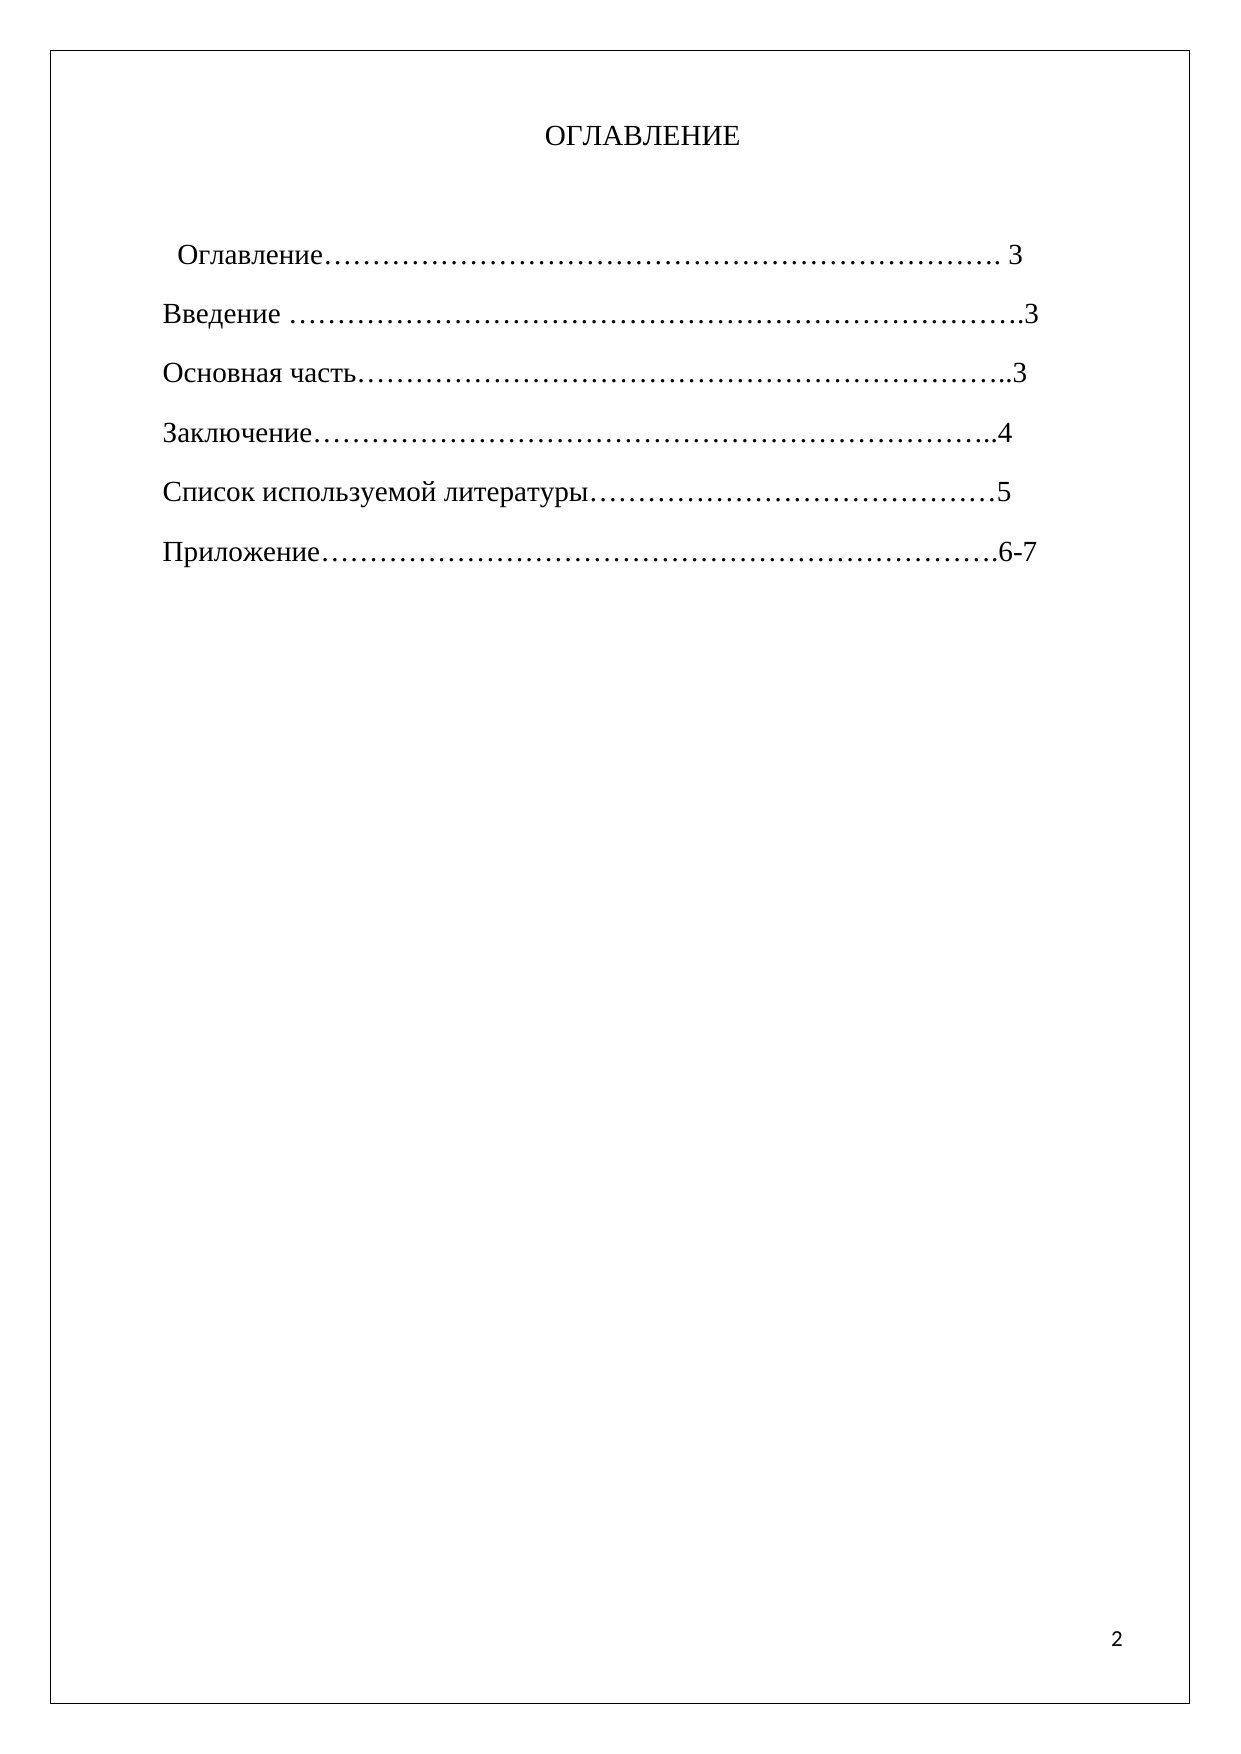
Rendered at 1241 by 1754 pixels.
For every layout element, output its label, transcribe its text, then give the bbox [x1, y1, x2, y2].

text Заключение……………………………………………………………..4 [162, 415, 1122, 448]
text Список используемой литературы……………………………………5 [162, 474, 1122, 508]
text Основная часть…………………………………………………………..3 [162, 356, 1122, 389]
text Оглавление……………………………………………………………. 3 [162, 237, 1122, 270]
text Приложение…………………………………………………………….6-7 [162, 534, 1122, 567]
text Введение ………………………………………………………………….3 [162, 296, 1122, 330]
text ОГЛАВЛЕНИЕ [162, 118, 1122, 152]
